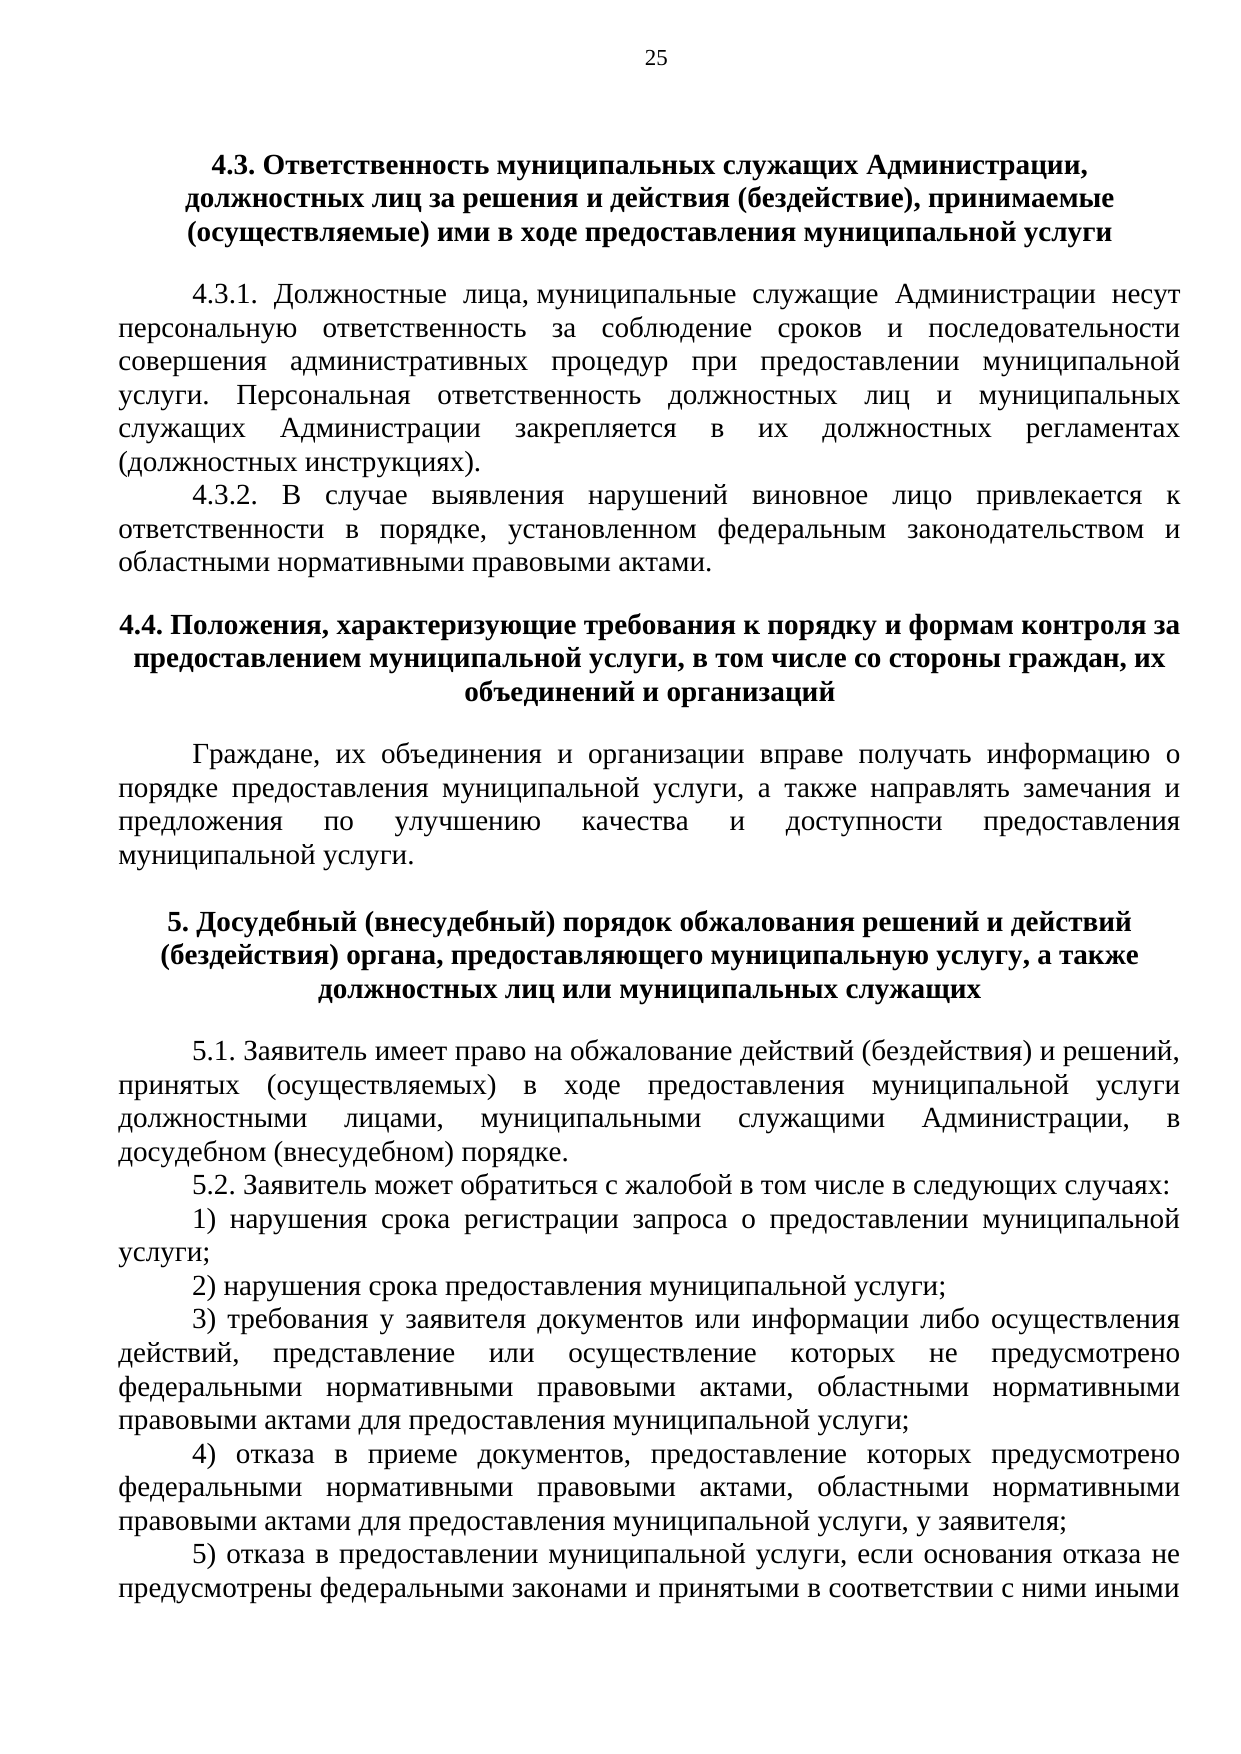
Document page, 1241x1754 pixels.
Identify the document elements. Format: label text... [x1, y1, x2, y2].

text 1) нарушения срока регистрации запроса о предоставлении муниципальной услуги; [118, 1201, 1181, 1268]
text Граждане, их объединения и организации вправе получать информацию о порядке предоставления муниципальной услуги, а также направлять замечания и предложения по улучшению качества и доступности предоставления муниципальной услуги. [118, 736, 1181, 870]
text 3) требования у заявителя документов или информации либо осуществления действий, представление или осуществление которых не предусмотрено федеральными нормативными правовыми актами, областными нормативными правовыми актами для предоставления муниципальной услуги; [118, 1302, 1181, 1436]
text 4.3. Ответственность муниципальных служащих Администрации, должностных лиц за решения и действия (бездействие), принимаемые (осуществляемые) ими в ходе предоставления муниципальной услуги [118, 147, 1181, 247]
text 2) нарушения срока предоставления муниципальной услуги; [118, 1268, 1181, 1302]
text 4.3.1. Должностные лица, муниципальные служащие Администрации несут персональную ответственность за соблюдение сроков и последовательности совершения административных процедур при предоставлении муниципальной услуги. Персональная ответственность должностных лиц и муниципальных служащих Администрации закрепляется в их должностных регламентах (должностных инструкциях). [118, 276, 1181, 477]
text 5. Досудебный (внесудебный) порядок обжалования решений и действий (бездействия) органа, предоставляющего муниципальную услугу, а также должностных лиц или муниципальных служащих [118, 904, 1181, 1004]
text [118, 1536, 1181, 1603]
text 5.2. Заявитель может обратиться с жалобой в том числе в следующих случаях: [118, 1167, 1181, 1201]
text 4.3.2. В случае выявления нарушений виновное лицо привлекается к ответственности в порядке, установленном федеральным законодательством и областными нормативными правовыми актами. [118, 477, 1181, 578]
text 5.1. Заявитель имеет право на обжалование действий (бездействия) и решений, принятых (осуществляемых) в ходе предоставления муниципальной услуги должностными лицами, муниципальными служащими Администрации, в досудебном (внесудебном) порядке. [118, 1033, 1181, 1167]
text 4.4. Положения, характеризующие требования к порядку и формам контроля за предоставлением муниципальной услуги, в том числе со стороны граждан, их объединений и организаций [118, 607, 1181, 707]
text 4) отказа в приеме документов, предоставление которых предусмотрено федеральными нормативными правовыми актами, областными нормативными правовыми актами для предоставления муниципальной услуги, у заявителя; [118, 1436, 1181, 1536]
